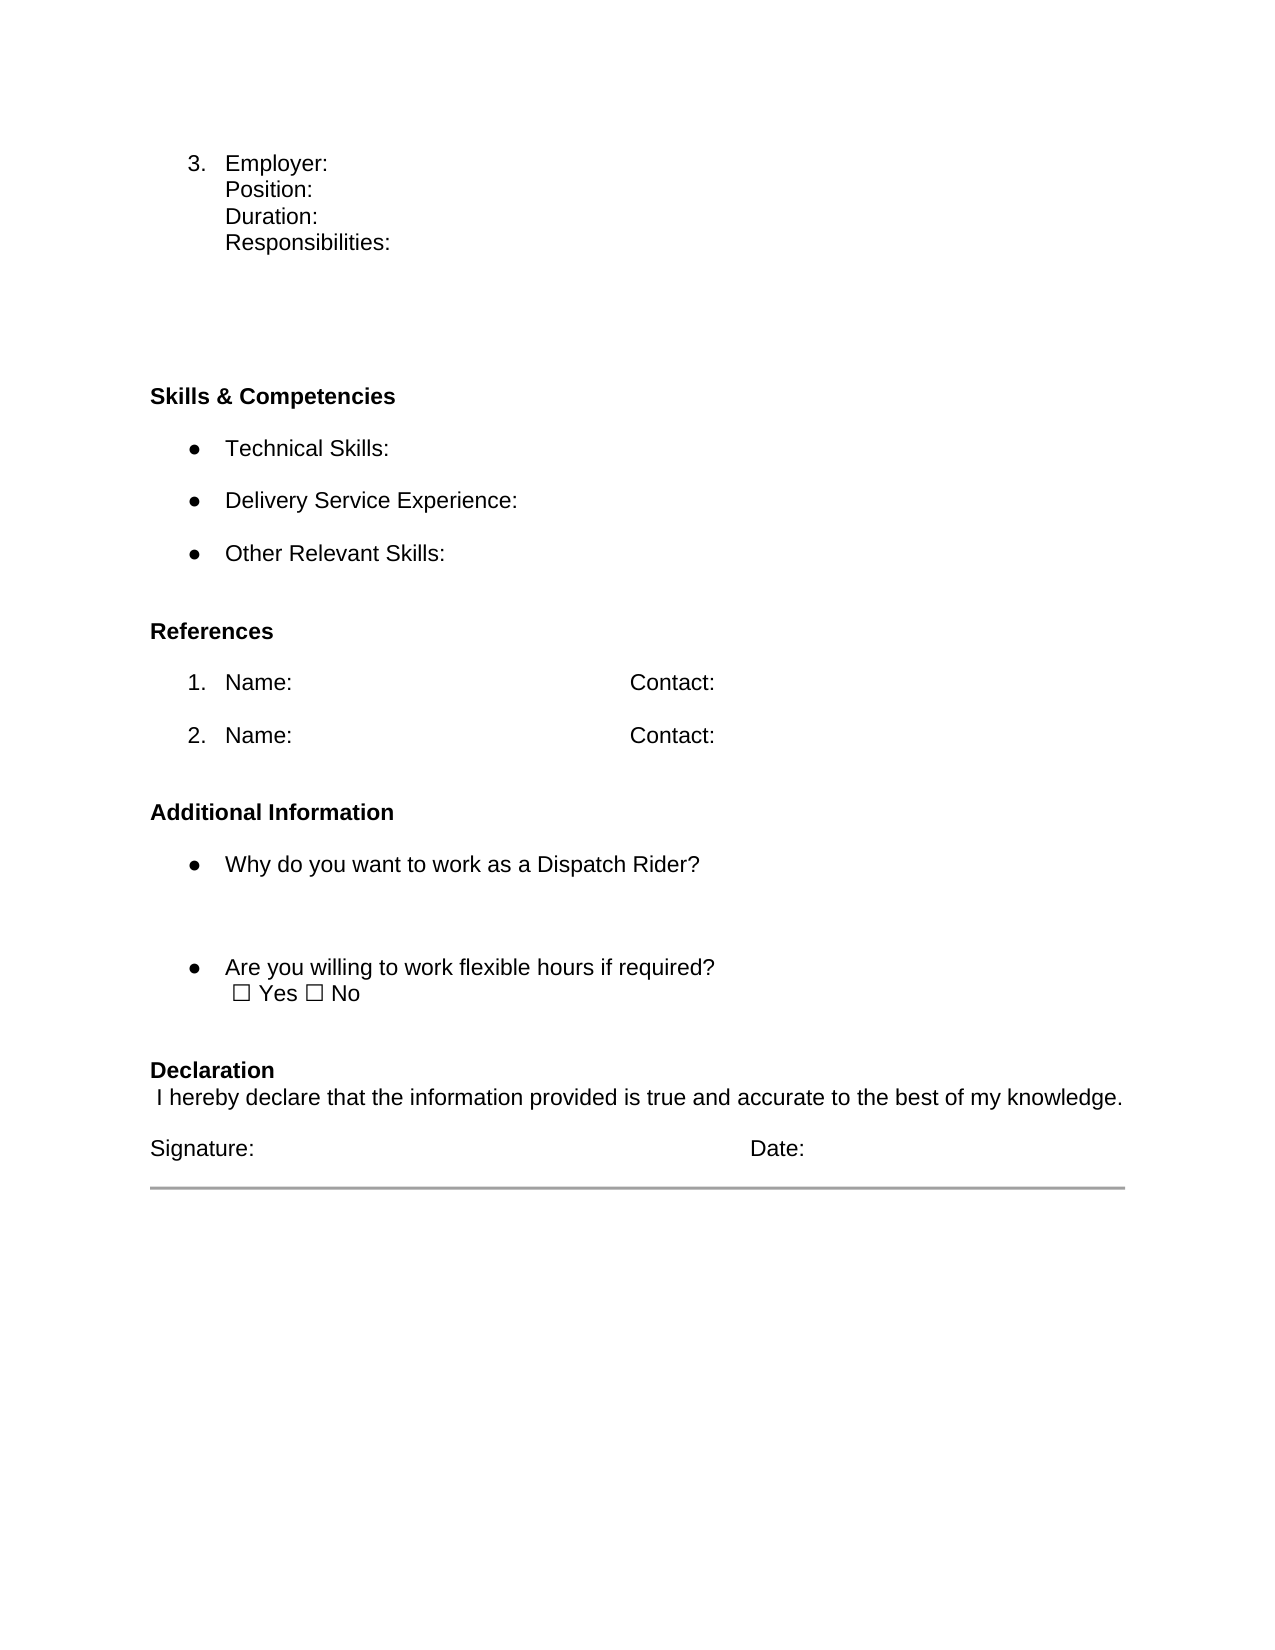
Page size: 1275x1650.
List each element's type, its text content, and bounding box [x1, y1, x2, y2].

list Name: Contact: [187, 669, 1125, 722]
text Skills & Competencies [150, 383, 1125, 409]
list Delivery Service Experience: [187, 487, 1125, 540]
text Signature: Date: [150, 1135, 1125, 1162]
list Name: Contact: [187, 722, 1125, 774]
text Additional Information [150, 799, 1125, 826]
list Other Relevant Skills: [187, 540, 1125, 593]
list Why do you want to work as a Dispatch Rider? [187, 851, 1125, 877]
list Technical Skills: [187, 434, 1125, 487]
text References [150, 618, 1125, 644]
text Declaration I hereby declare that the information provided is true and accurate to the best of my knowledge. [150, 1057, 1125, 1110]
list Are you willing to work flexible hours if required? ☐ Yes ☐ No [187, 953, 1125, 1032]
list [187, 150, 1125, 255]
